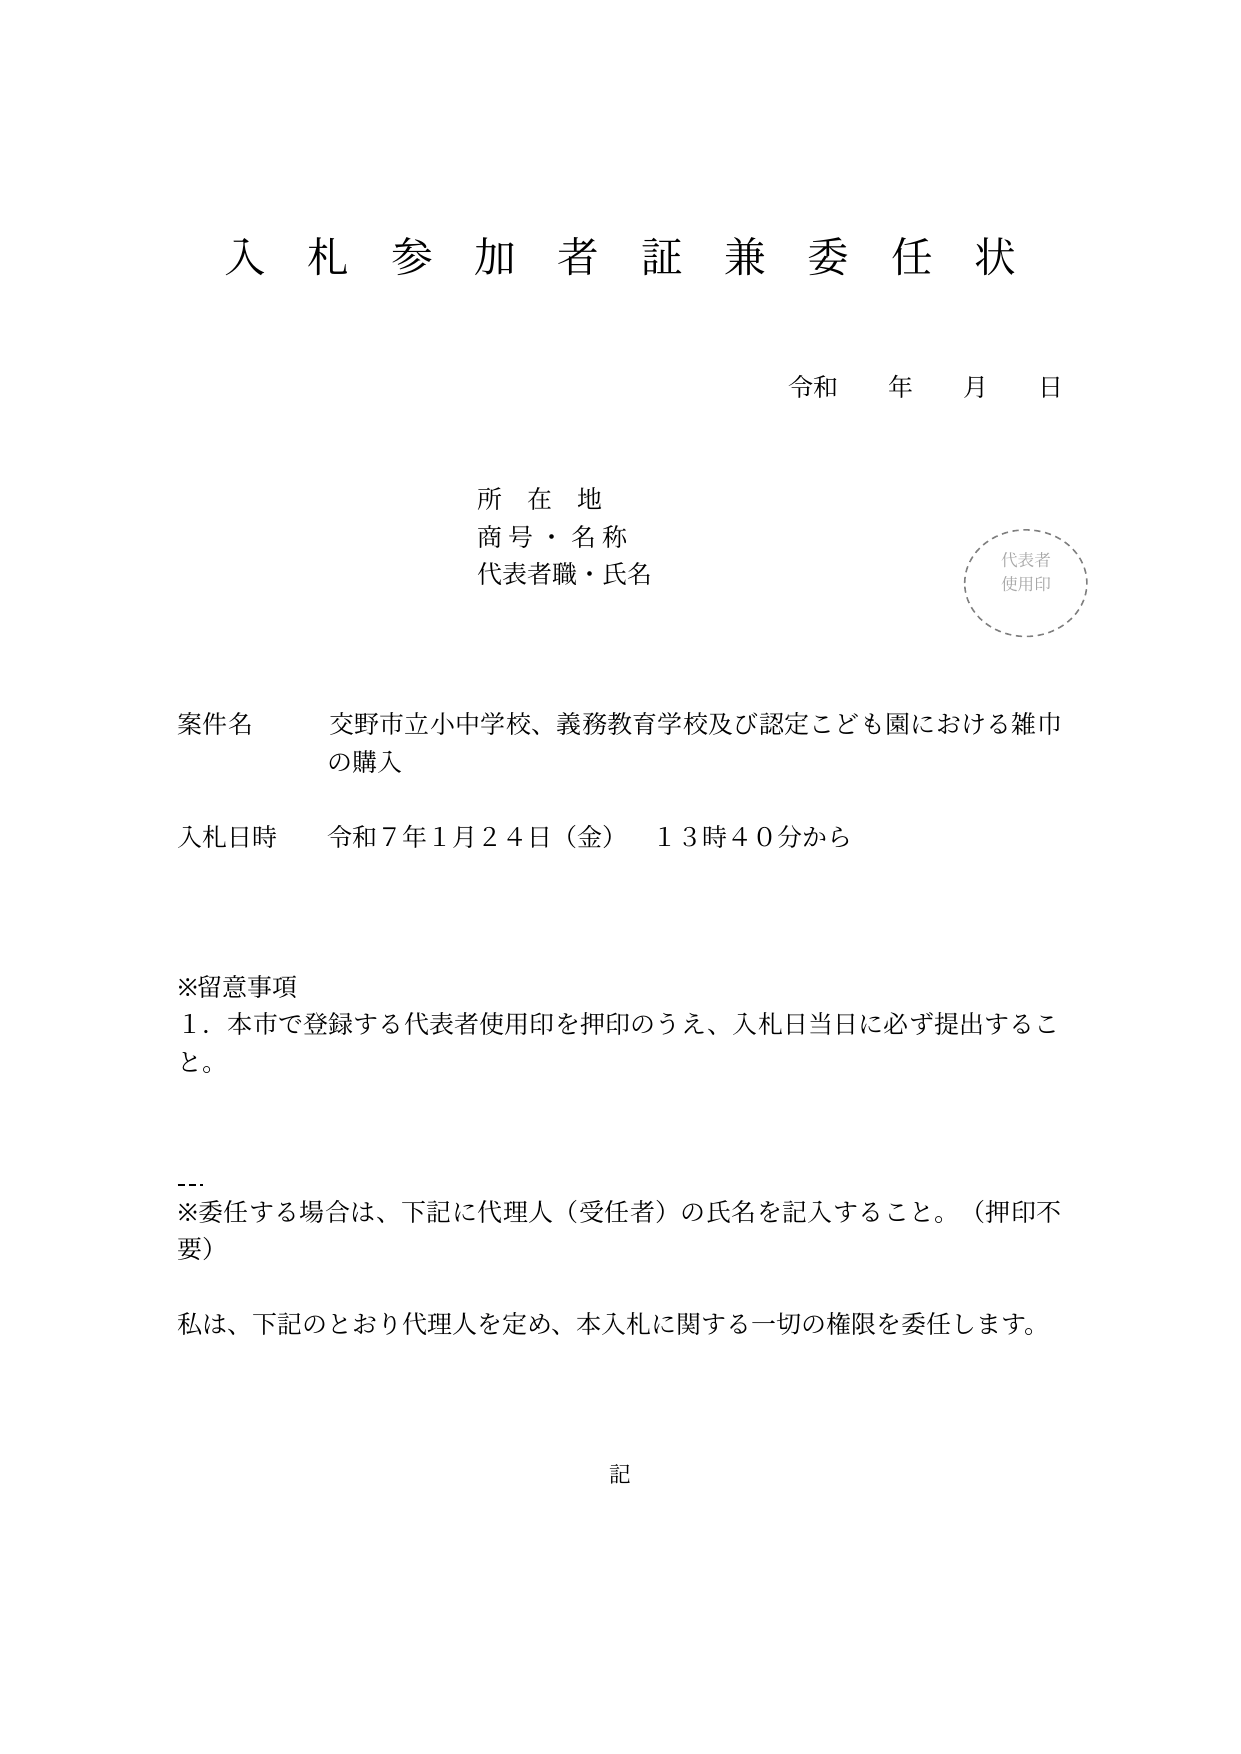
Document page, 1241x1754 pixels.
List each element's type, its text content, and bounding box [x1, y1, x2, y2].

text ※留意事項 [177, 967, 1063, 1004]
text 令和 年 月 日 [177, 367, 1063, 404]
subtitle 記 [177, 1454, 1063, 1492]
text 入札日時 令和７年１月２４日（金） １３時４０分から [177, 817, 1063, 854]
text 私は、下記のとおり代理人を定め、本入札に関する一切の権限を委任します。 [177, 1304, 1063, 1342]
text 商号・名称 [177, 517, 1063, 554]
text 入 札 参 加 者 証 兼 委 任 状 [177, 217, 1063, 292]
text １．本市で登録する代表者使用印を押印のうえ、入札日当日に必ず提出すること。 [177, 1004, 1063, 1079]
text 所在地 [177, 479, 1063, 517]
text 代表者職・氏名 [177, 554, 973, 592]
text ※委任する場合は、下記に代理人（受任者）の氏名を記入すること。（押印不要） [177, 1192, 1063, 1267]
text 案件名 交野市立小中学校、義務教育学校及び認定こども園における雑巾の購入 [177, 704, 1063, 779]
